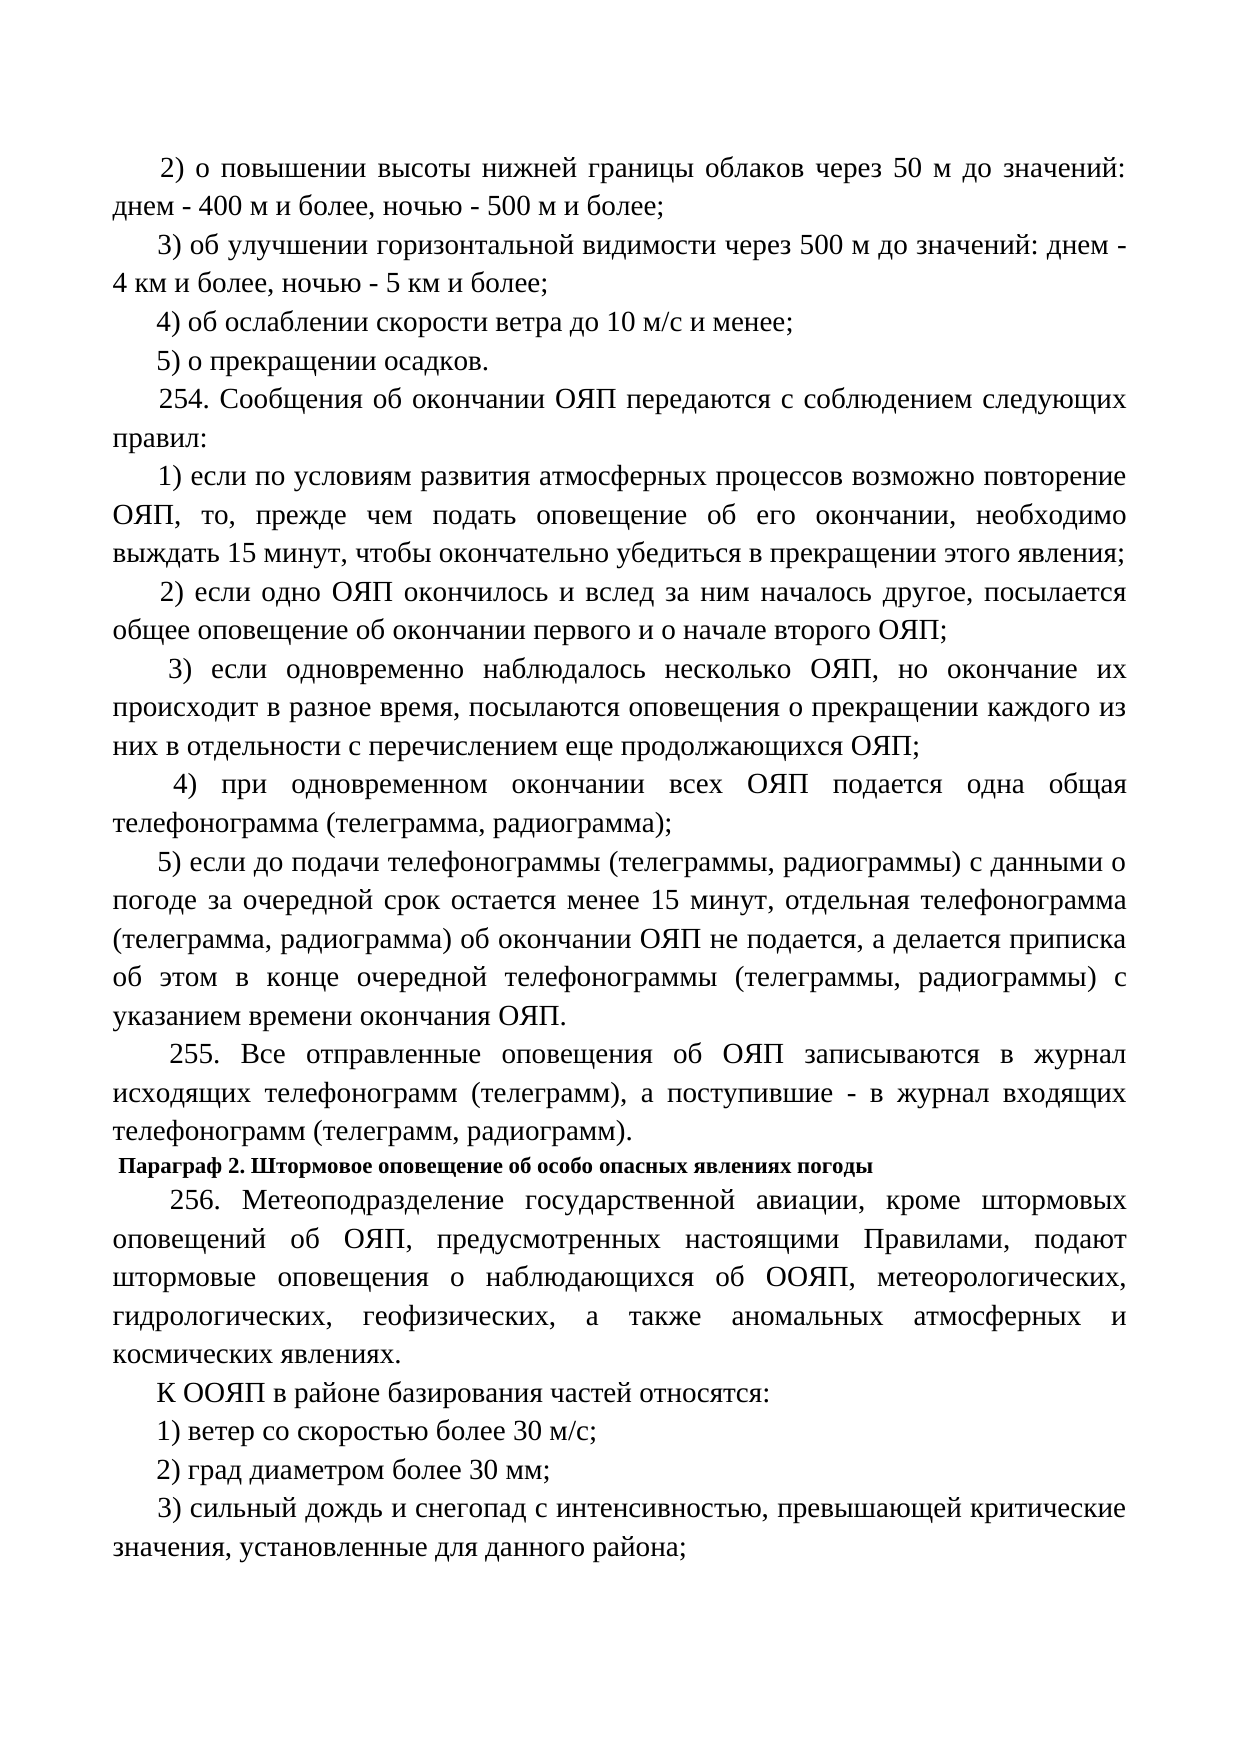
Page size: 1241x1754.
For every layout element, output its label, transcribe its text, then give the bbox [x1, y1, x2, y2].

text 2) о повышении высоты нижней границы облаков через 50 м до значений: днем - 400 м и более, ночью - 500 м и более; [112, 150, 1128, 222]
text 2) если одно ОЯП окончилось и вслед за ним началось другое, посылается общее оповещение об окончании первого и о начале второго ОЯП; [112, 574, 1128, 646]
text 2) град диаметром более 30 мм; [112, 1452, 1128, 1486]
text 1) ветер со скоростью более 30 м/с; [112, 1413, 1128, 1447]
text 4) об ослаблении скорости ветра до 10 м/с и менее; [112, 304, 1128, 338]
text 3) сильный дождь и снегопад с интенсивностью, превышающей критические значения, установленные для данного района; [112, 1491, 1128, 1563]
text 4) при одновременном окончании всех ОЯП подается одна общая телефонограмма (телеграмма, радиограмма); [112, 767, 1128, 839]
text 1) если по условиям развития атмосферных процессов возможно повторение ОЯП, то, прежде чем подать оповещение об его окончании, необходимо выждать 15 минут, чтобы окончательно убедиться в прекращении этого явления; [112, 458, 1128, 569]
text 5) о прекращении осадков. [112, 343, 1128, 376]
text Параграф 2. Штормовое оповещение об особо опасных явлениях погоды [112, 1152, 1128, 1178]
text 255. Все отправленные оповещения об ОЯП записываются в журнал исходящих телефонограмм (телеграмм), а поступившие - в журнал входящих телефонограмм (телеграмм, радиограмм). [112, 1036, 1128, 1147]
text 5) если до подачи телефонограммы (телеграммы, радиограммы) с данными о погоде за очередной срок остается менее 15 минут, отдельная телефонограмма (телеграмма, радиограмма) об окончании ОЯП не подается, а делается приписка об этом в конце очередной телефонограммы (телеграммы, радиограммы) с указанием времени окончания ОЯП. [112, 844, 1128, 1031]
text 3) об улучшении горизонтальной видимости через 500 м до значений: днем - 4 км и более, ночью - 5 км и более; [112, 227, 1128, 299]
text К ООЯП в районе базирования частей относятся: [112, 1375, 1128, 1408]
text 254. Сообщения об окончании ОЯП передаются с соблюдением следующих правил: [112, 381, 1128, 453]
text 256. Метеоподразделение государственной авиации, кроме штормовых оповещений об ОЯП, предусмотренных настоящими Правилами, подают штормовые оповещения о наблюдающихся об ООЯП, метеорологических, гидрологических, геофизических, а также аномальных атмосферных и космических явлениях. [112, 1182, 1128, 1370]
text 3) если одновременно наблюдалось несколько ОЯП, но окончание их происходит в разное время, посылаются оповещения о прекращении каждого из них в отдельности с перечислением еще продолжающихся ОЯП; [112, 651, 1128, 762]
